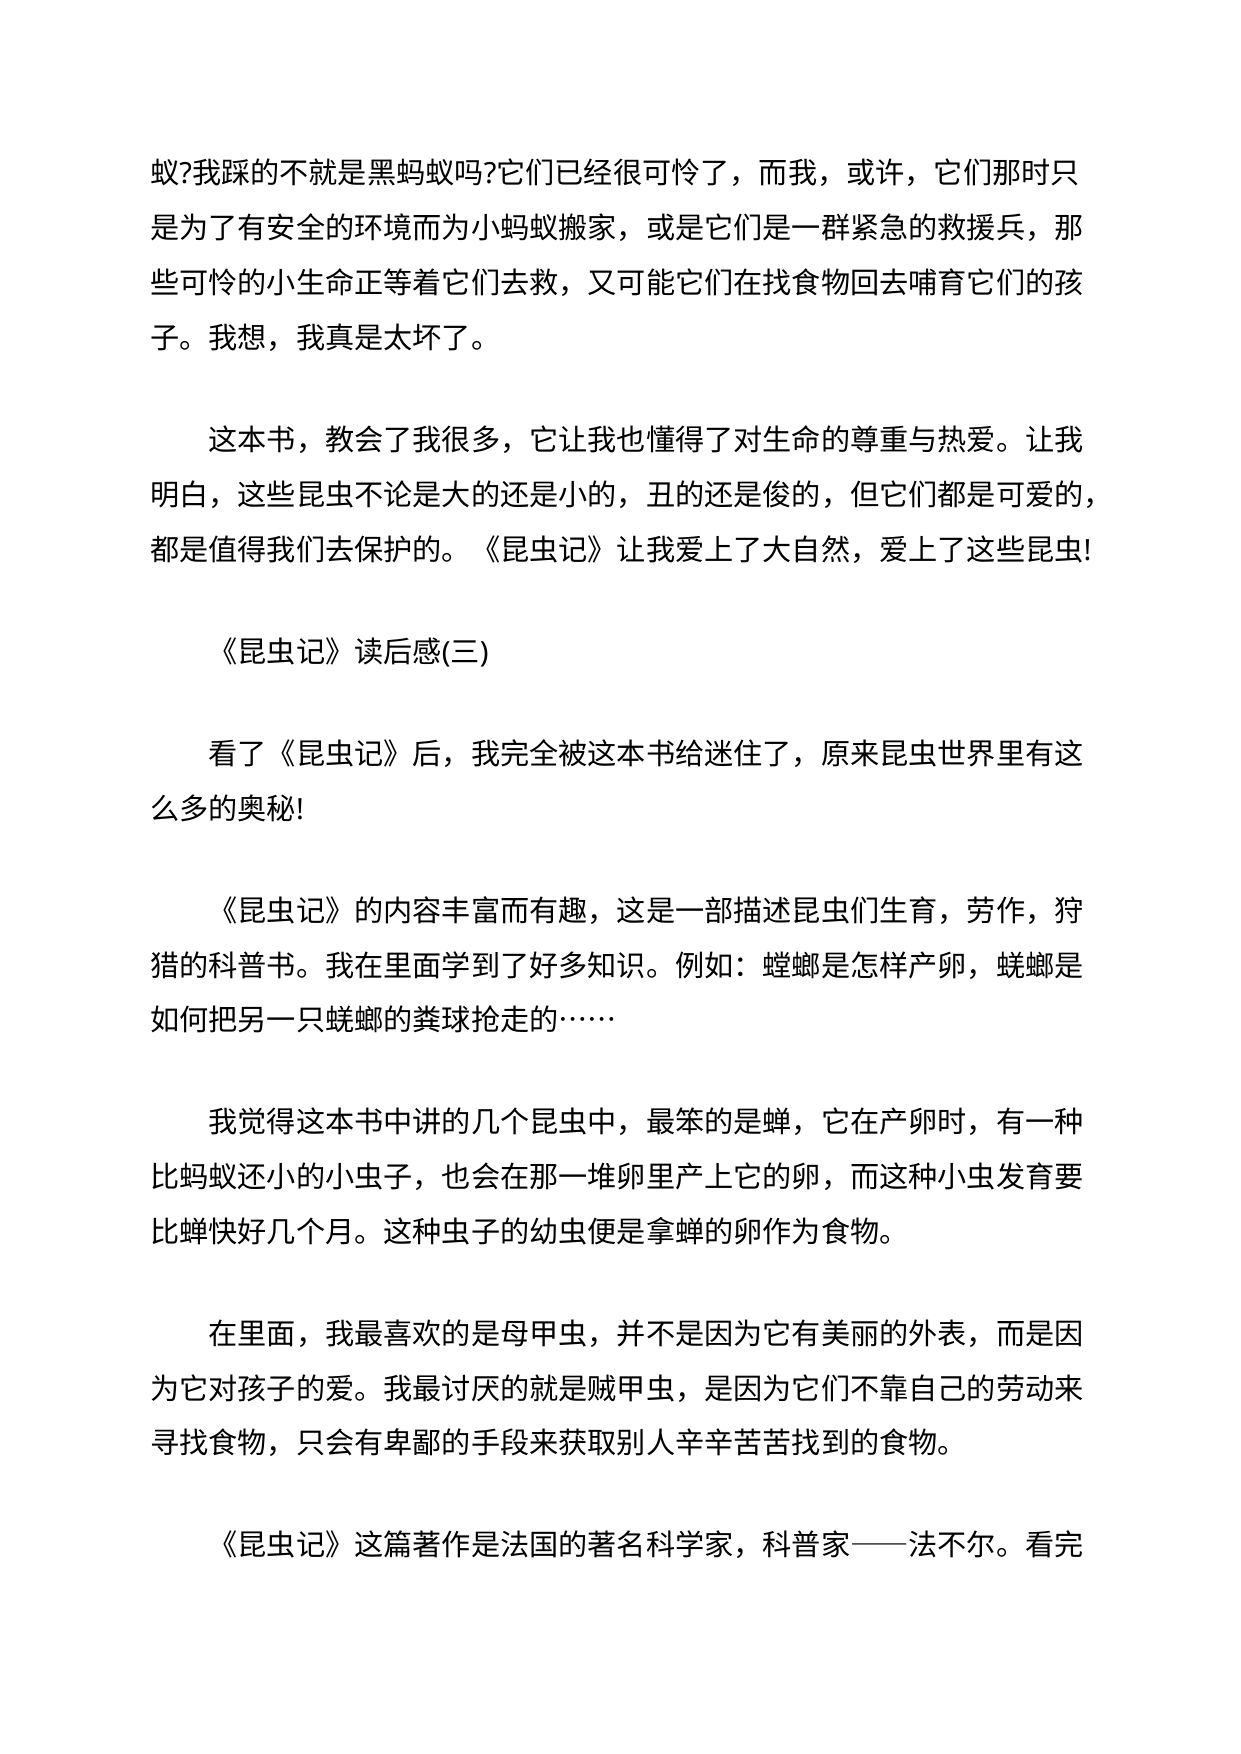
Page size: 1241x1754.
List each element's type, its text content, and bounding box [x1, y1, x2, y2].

text 这本书，教会了我很多，它让我也懂得了对生命的尊重与热爱。让我明白，这些昆虫不论是大的还是小的，丑的还是俊的，但它们都是可爱的，都是值得我们去保护的。《昆虫记》让我爱上了大自然，爱上了这些昆虫! [150, 417, 1090, 569]
text 在里面，我最喜欢的是母甲虫，并不是因为它有美丽的外表，而是因为它对孩子的爱。我最讨厌的就是贼甲虫，是因为它们不靠自己的劳动来寻找食物，只会有卑鄙的手段来获取别人辛辛苦苦找到的食物。 [150, 1310, 1090, 1462]
text 《昆虫记》的内容丰富而有趣，这是一部描述昆虫们生育，劳作，狩猎的科普书。我在里面学到了好多知识。例如：螳螂是怎样产卵，蜣螂是如何把另一只蜣螂的粪球抢走的…… [150, 887, 1090, 1039]
text 《昆虫记》读后感(三) [150, 628, 1090, 671]
text 我觉得这本书中讲的几个昆虫中，最笨的是蝉，它在产卵时，有一种比蚂蚁还小的小虫子，也会在那一堆卵里产上它的卵，而这种小虫发育要比蝉快好几个月。这种虫子的幼虫便是拿蝉的卵作为食物。 [150, 1099, 1090, 1251]
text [150, 1522, 1090, 1564]
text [150, 150, 1090, 357]
text 看了《昆虫记》后，我完全被这本书给迷住了，原来昆虫世界里有这么多的奥秘! [150, 730, 1090, 828]
